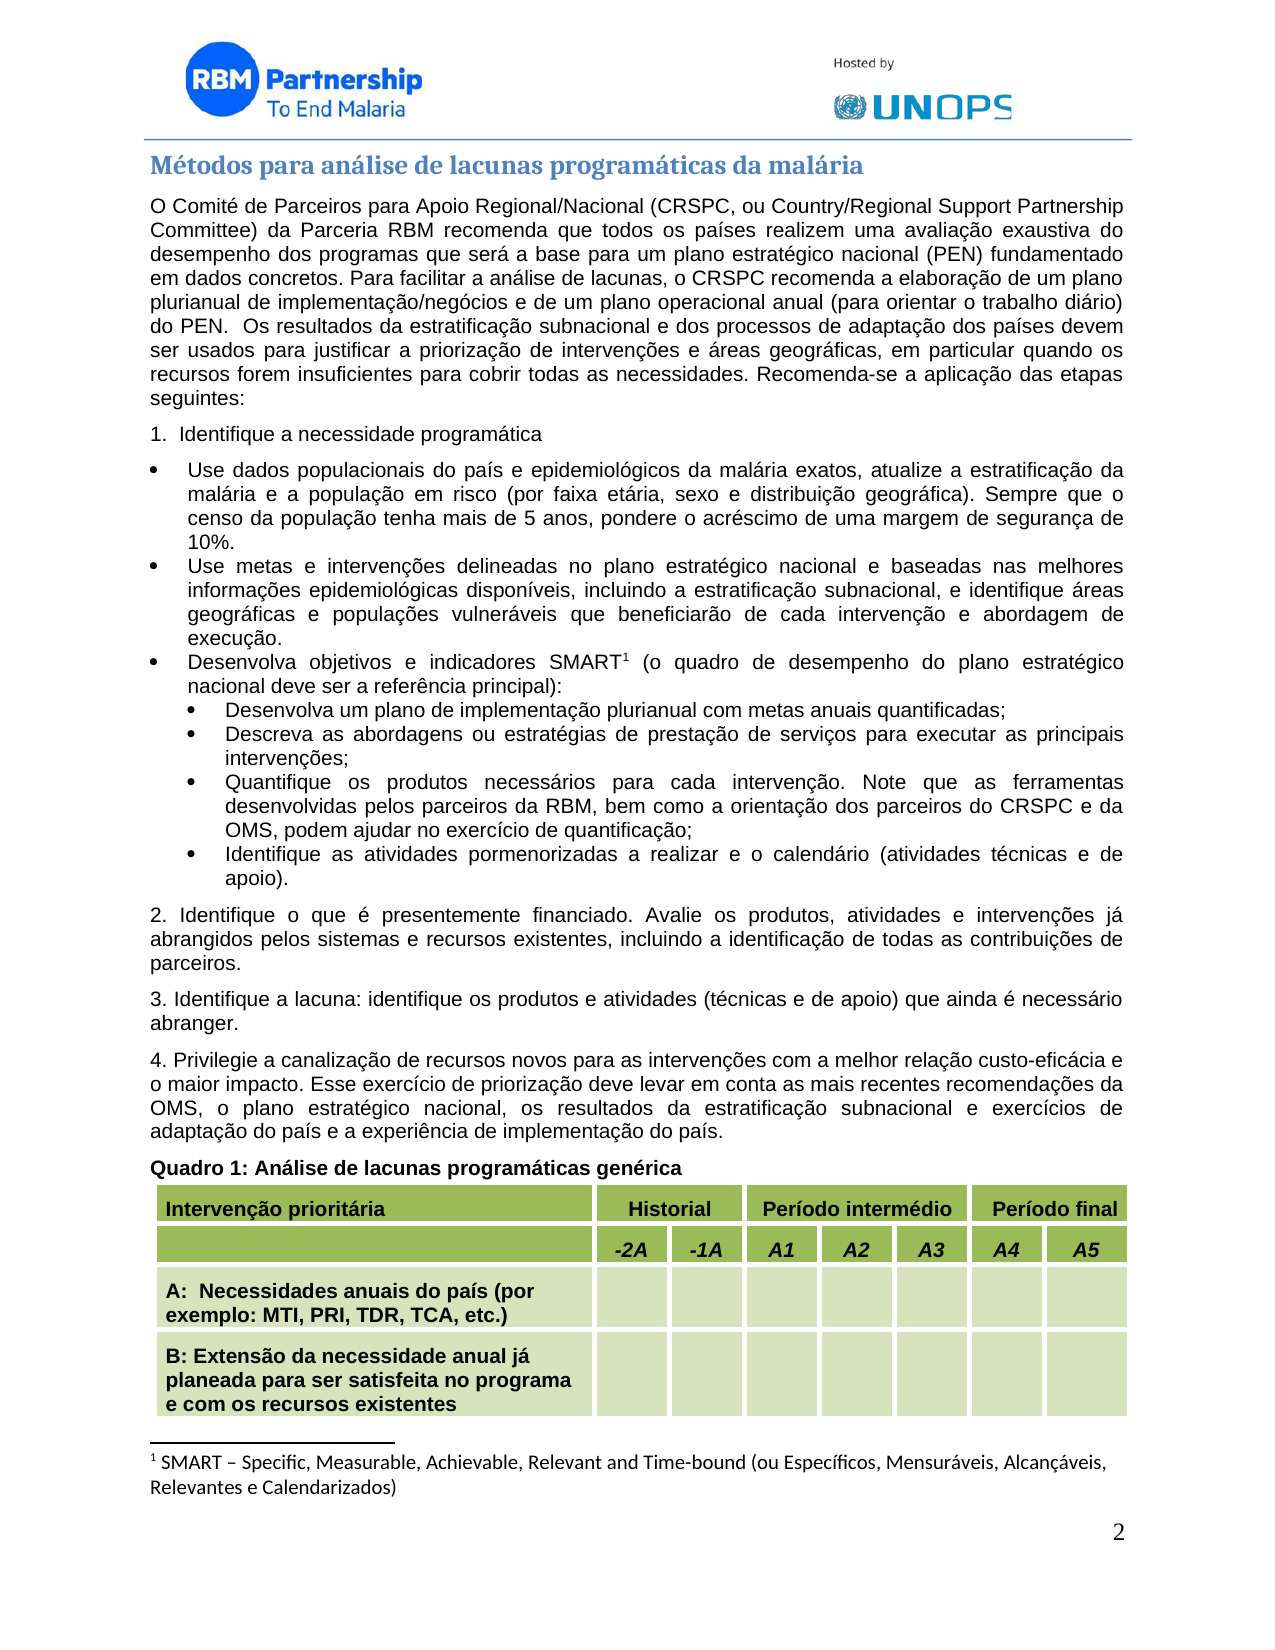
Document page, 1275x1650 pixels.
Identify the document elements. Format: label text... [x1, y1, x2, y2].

list Identifique as atividades pormenorizadas a realizar e o calendário (atividades técnicas e de apoio). [187, 842, 1125, 890]
text 3. Identifique a lacuna: identifique os produtos e atividades (técnicas e de apoio) que ainda é necessário abranger. [150, 987, 1125, 1035]
table_cell [972, 1267, 1042, 1327]
list Descreva as abordagens ou estratégias de prestação de serviços para executar as principais intervenções; [187, 722, 1125, 770]
text 4. Privilegie a canalização de recursos novos para as intervenções com a melhor relação custo-eficácia e o maior impacto. Esse exercício de priorização deve levar em conta as mais recentes recomendações da OMS, o plano estratégico nacional, os resultados da estratificação subnacional e exercícios de adaptação do país e a experiência de implementação do país. [150, 1047, 1125, 1143]
table_cell [157, 1226, 592, 1262]
picture [1000, 98, 1012, 107]
table_cell [822, 1267, 892, 1327]
table_cell [897, 1267, 967, 1327]
table_cell A3 [897, 1226, 967, 1262]
table_cell [1047, 1267, 1127, 1327]
table_cell [897, 1332, 967, 1416]
table_cell [1047, 1332, 1127, 1416]
text 2. Identifique o que é presentemente financiado. Avalie os produtos, atividades e intervenções já abrangidos pelos sistemas e recursos existentes, incluindo a identificação de todas as contribuições de parceiros. [150, 903, 1125, 974]
table_header Período intermédio [747, 1185, 967, 1221]
text O Comité de Parceiros para Apoio Regional/Nacional (CRSPC, ou Country/Regional Support Partnership Committee) da Parceria RBM recomenda que todos os países realizem uma avaliação exaustiva do desempenho dos programas que será a base para um plano estratégico nacional (PEN) fundamentado em dados concretos. Para facilitar a análise de lacunas, o CRSPC recomenda a elaboração de um plano plurianual de implementação/negócios e de um plano operacional anual (para orientar o trabalho diário) do PEN. Os resultados da estratificação subnacional e dos processos de adaptação dos países devem ser usados ​​para justificar a priorização de intervenções e áreas geográficas, em particular quando os recursos forem insuficientes para cobrir todas as necessidades. Recomenda-se a aplicação das etapas seguintes: [150, 194, 1125, 409]
table_cell A4 [972, 1226, 1042, 1262]
picture [912, 107, 920, 119]
table_cell B: Extensão da necessidade anual já planeada para ser satisfeita no programa e com os recursos existentes [157, 1332, 592, 1416]
table_cell [597, 1267, 667, 1327]
table_cell -1A [672, 1226, 742, 1262]
list Use metas e intervenções delineadas no plano estratégico nacional e baseadas nas melhores informações epidemiológicas disponíveis, incluindo a estratificação subnacional, e identifique áreas geográficas e populações vulneráveis ​​que beneficiarão de cada intervenção e abordagem de execução. [150, 554, 1125, 650]
table_header Historial [597, 1185, 742, 1221]
picture [942, 98, 957, 119]
picture [973, 99, 985, 108]
table_cell A: Necessidades anuais do país (por exemplo: MTI, PRI, TDR, TCA, etc.) [157, 1267, 592, 1327]
table_cell [972, 1332, 1042, 1416]
list Use dados populacionais do país e epidemiológicos da malária exatos, atualize a estratificação da malária e a população em risco (por faixa etária, sexo e distribuição geográfica). Sempre que o censo da população tenha mais de 5 anos, pondere o acréscimo de uma margem de segurança de 10%. [150, 458, 1125, 554]
text Quadro 1: Análise de lacunas programáticas genérica [150, 1156, 1125, 1180]
table_cell A5 [1047, 1226, 1127, 1262]
picture [833, 56, 1012, 119]
table_cell [672, 1267, 742, 1327]
table_cell A1 [747, 1226, 817, 1262]
list Desenvolva um plano de implementação plurianual com metas anuais quantificadas; [187, 698, 1125, 722]
table_cell A2 [822, 1226, 892, 1262]
list Desenvolva objetivos e indicadores SMART (o quadro de desempenho do plano estratégico nacional deve ser a referência principal): [150, 650, 1125, 698]
table_cell -2A [597, 1226, 667, 1262]
table_cell [822, 1332, 892, 1416]
table_header Período final [972, 1185, 1127, 1221]
picture [184, 31, 422, 119]
table_cell [672, 1332, 742, 1416]
list Quantifique os produtos necessários para cada intervenção. Note que as ferramentas desenvolvidas pelos parceiros da RBM, bem como a orientação dos parceiros do CRSPC e da OMS, podem ajudar no exercício de quantificação; [187, 770, 1125, 842]
text 1. Identifique a necessidade programática [150, 422, 1125, 446]
table_cell [747, 1267, 817, 1327]
table_cell [747, 1332, 817, 1416]
table_header Intervenção prioritária [157, 1185, 592, 1221]
subtitle Métodos para análise de lacunas programáticas da malária [150, 150, 1125, 181]
table_cell [597, 1332, 667, 1416]
